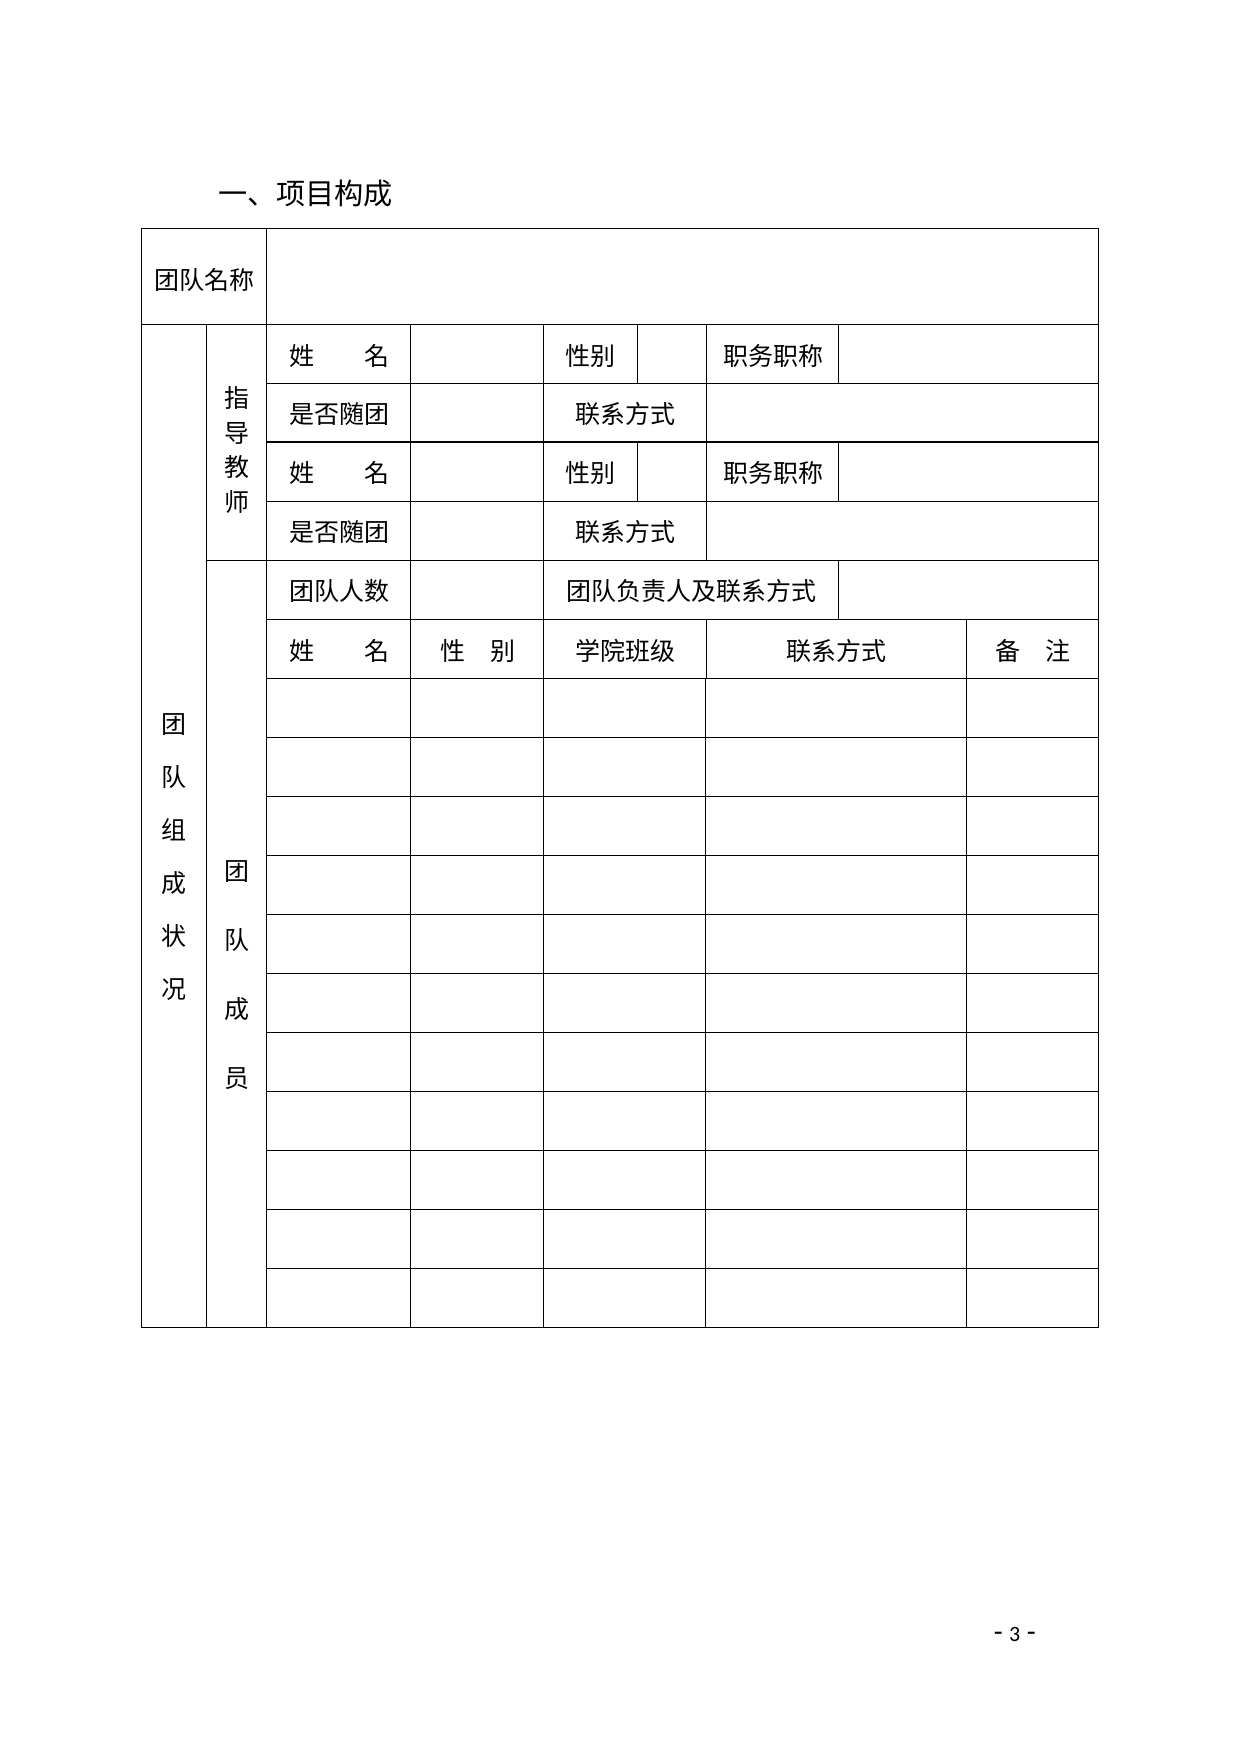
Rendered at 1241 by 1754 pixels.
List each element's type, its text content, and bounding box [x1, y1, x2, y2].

table_cell 姓 名 [267, 325, 410, 382]
table_cell [839, 325, 1098, 382]
table_cell [707, 384, 1098, 441]
table_cell [638, 443, 706, 501]
table_cell [411, 1092, 543, 1150]
table_cell 职务职称 [707, 443, 838, 501]
table_cell [544, 915, 705, 973]
table_cell [706, 856, 966, 914]
table_cell 学院班级 [544, 620, 706, 678]
table_cell 性 别 [411, 620, 543, 678]
table_cell [967, 738, 1098, 796]
table_cell [544, 1033, 705, 1091]
table_cell [544, 738, 705, 796]
table_cell [411, 443, 543, 501]
table_cell [544, 1269, 705, 1327]
table_cell [267, 1210, 410, 1268]
table_cell [267, 1151, 410, 1209]
table_cell [706, 738, 966, 796]
table_cell 联系方式 [707, 620, 966, 678]
table_cell [411, 325, 543, 382]
table_cell [706, 1210, 966, 1268]
table_cell [411, 738, 543, 796]
table_cell [706, 1033, 966, 1091]
table_cell 性别 [544, 443, 637, 501]
table_cell 指导教师 [207, 325, 266, 559]
table_cell [411, 1151, 543, 1209]
table_cell 联系方式 [544, 502, 706, 559]
table_cell [706, 915, 966, 973]
table_cell [544, 1210, 705, 1268]
table_cell [267, 1269, 410, 1327]
table_cell [967, 1033, 1098, 1091]
table_cell [267, 797, 410, 855]
text 一、项目构成 [159, 171, 1161, 213]
table_cell 姓 名 [267, 443, 410, 501]
table_cell 是否随团 [267, 384, 410, 441]
table_cell [411, 797, 543, 855]
table_cell 备 注 [967, 620, 1098, 678]
table_cell [411, 856, 543, 914]
table_cell [544, 1151, 705, 1209]
table_cell [707, 502, 1098, 559]
table_cell [411, 1210, 543, 1268]
table_cell [544, 679, 705, 737]
table_cell [967, 797, 1098, 855]
table_cell [411, 974, 543, 1032]
table_cell 姓 名 [267, 620, 410, 678]
table_cell [267, 915, 410, 973]
table_cell [267, 974, 410, 1032]
table_cell 团队人数 [267, 561, 410, 619]
table_header [267, 229, 1098, 324]
table_cell 是否随团 [267, 502, 410, 559]
table_cell [267, 1033, 410, 1091]
table_cell [706, 797, 966, 855]
table_cell [706, 1151, 966, 1209]
table_header 团队名称 [142, 229, 266, 324]
table_cell [411, 502, 543, 559]
table_cell [967, 1151, 1098, 1209]
table_cell [544, 1092, 705, 1150]
table_cell [411, 1033, 543, 1091]
table_cell [839, 561, 1098, 619]
table_cell 性别 [544, 325, 637, 382]
table_cell [267, 856, 410, 914]
table_cell [544, 974, 705, 1032]
table_cell [706, 1269, 966, 1327]
table_cell [544, 856, 705, 914]
table_cell [706, 974, 966, 1032]
table_cell 团队负责人及联系方式 [544, 561, 838, 619]
table_cell 联系方式 [544, 384, 706, 441]
table_cell [967, 974, 1098, 1032]
table_cell 职务职称 [707, 325, 838, 382]
table_cell [411, 561, 543, 619]
table_cell [411, 915, 543, 973]
table_cell [967, 1210, 1098, 1268]
table_cell [411, 679, 543, 737]
table_cell [411, 1269, 543, 1327]
table_cell 团队成员 [207, 561, 266, 1327]
table_cell [967, 856, 1098, 914]
table_cell [267, 738, 410, 796]
table_cell 团队组成状况 [142, 325, 206, 1327]
table_cell [967, 1092, 1098, 1150]
table_cell [706, 1092, 966, 1150]
table_cell [411, 384, 543, 441]
table_cell [267, 1092, 410, 1150]
table_cell [967, 915, 1098, 973]
table_cell [267, 679, 410, 737]
table_cell [706, 679, 966, 737]
table_cell [839, 443, 1098, 501]
table_cell [544, 797, 705, 855]
table_cell [638, 325, 706, 382]
table_cell [967, 1269, 1098, 1327]
table_cell [967, 679, 1098, 737]
